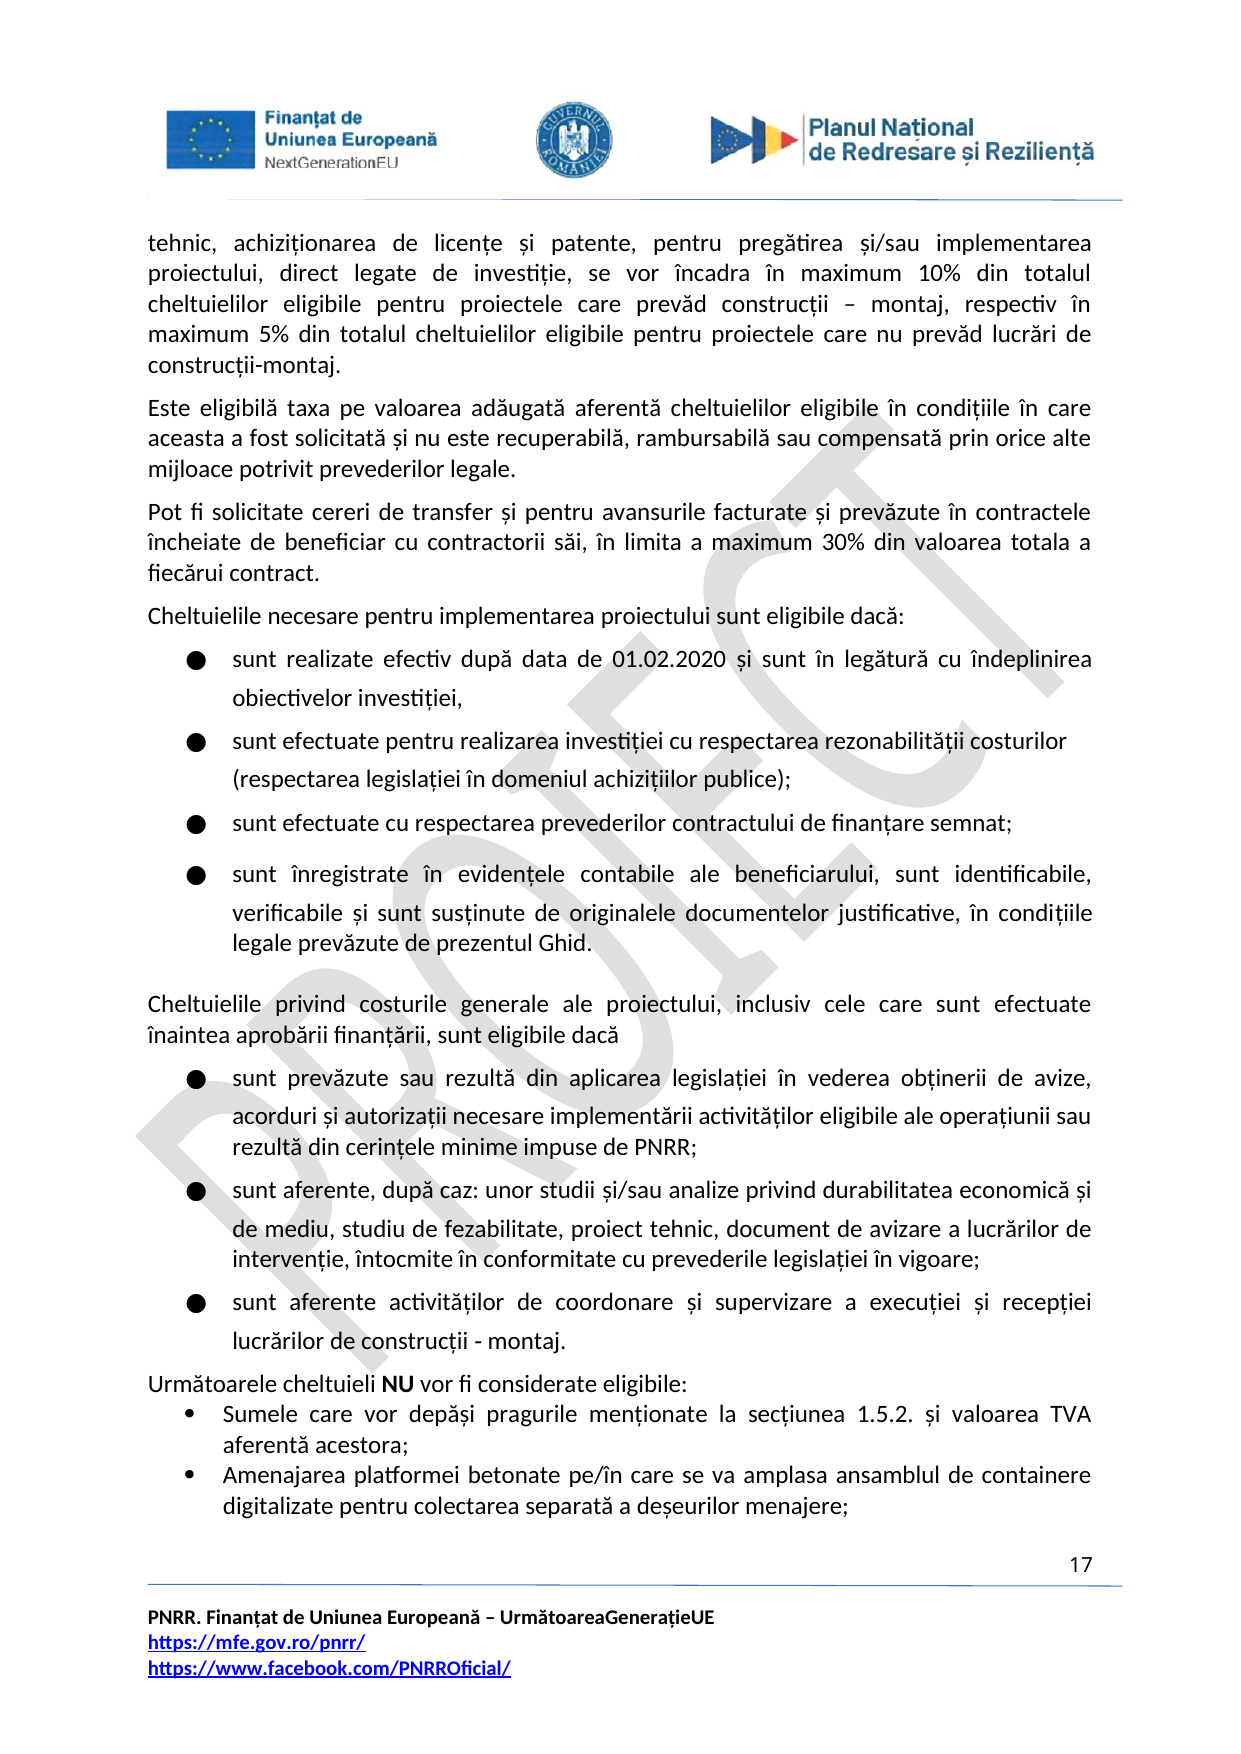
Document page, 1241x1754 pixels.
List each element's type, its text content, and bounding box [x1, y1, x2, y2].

list Amenajarea platformei betonate pe/în care se va amplasa ansamblul de containere digitalizate pentru colectarea separată a deșeurilor menajere; [185, 1460, 1093, 1521]
list sunt înregistrate în evidenţele contabile ale beneficiarului, sunt identificabile, verificabile şi sunt susţinute de originalele documentelor justificative, în condiţiile legale prevăzute de prezentul Ghid. [185, 845, 1093, 958]
text Este eligibilă taxa pe valoarea adăugată aferentă cheltuielilor eligibile în condițiile în care aceasta a fost solicitată și nu este recuperabilă, rambursabilă sau compensată prin orice alte mijloace potrivit prevederilor legale. [148, 392, 1093, 483]
text Pot fi solicitate cereri de transfer și pentru avansurile facturate și prevăzute în contractele încheiate de beneficiar cu contractorii săi, în limita a maximum 30% din valoarea totala a fiecărui contract. [148, 496, 1093, 588]
list sunt efectuate pentru realizarea investiţiei cu respectarea rezonabilităţii costurilor (respectarea legislației în domeniul achizițiilor publice); [185, 712, 1093, 794]
list sunt realizate efectiv după data de 01.02.2020 şi sunt în legătură cu îndeplinirea obiectivelor investiţiei, [185, 631, 1093, 712]
text Următoarele cheltuieli NU vor fi considerate eligibile: [148, 1368, 1093, 1399]
list sunt aferente activităților de coordonare şi supervizare a execuției şi recepției lucrărilor de construcții ‐ montaj. [185, 1274, 1093, 1356]
list Sumele care vor depăși pragurile menționate la secțiunea 1.5.2. și valoarea TVA aferentă acestora; [185, 1399, 1093, 1460]
text Cheltuielile necesare pentru implementarea proiectului sunt eligibile dacă: [148, 600, 1093, 631]
list sunt prevăzute sau rezultă din aplicarea legislației în vederea obținerii de avize, acorduri şi autorizații necesare implementării activităților eligibile ale operațiunii sau rezultă din cerințele minime impuse de PNRR; [185, 1049, 1093, 1162]
list sunt aferente, după caz: unor studii şi/sau analize privind durabilitatea economică și de mediu, studiu de fezabilitate, proiect tehnic, document de avizare a lucrărilor de intervenție, întocmite în conformitate cu prevederile legislației în vigoare; [185, 1162, 1093, 1274]
list sunt efectuate cu respectarea prevederilor contractului de finanţare semnat; [185, 794, 1093, 845]
picture [147, 73, 1123, 199]
text Cheltuielile privind costurile generale ale proiectului, inclusiv cele care sunt efectuate înaintea aprobării finanțării, sunt eligibile dacă [148, 988, 1093, 1049]
